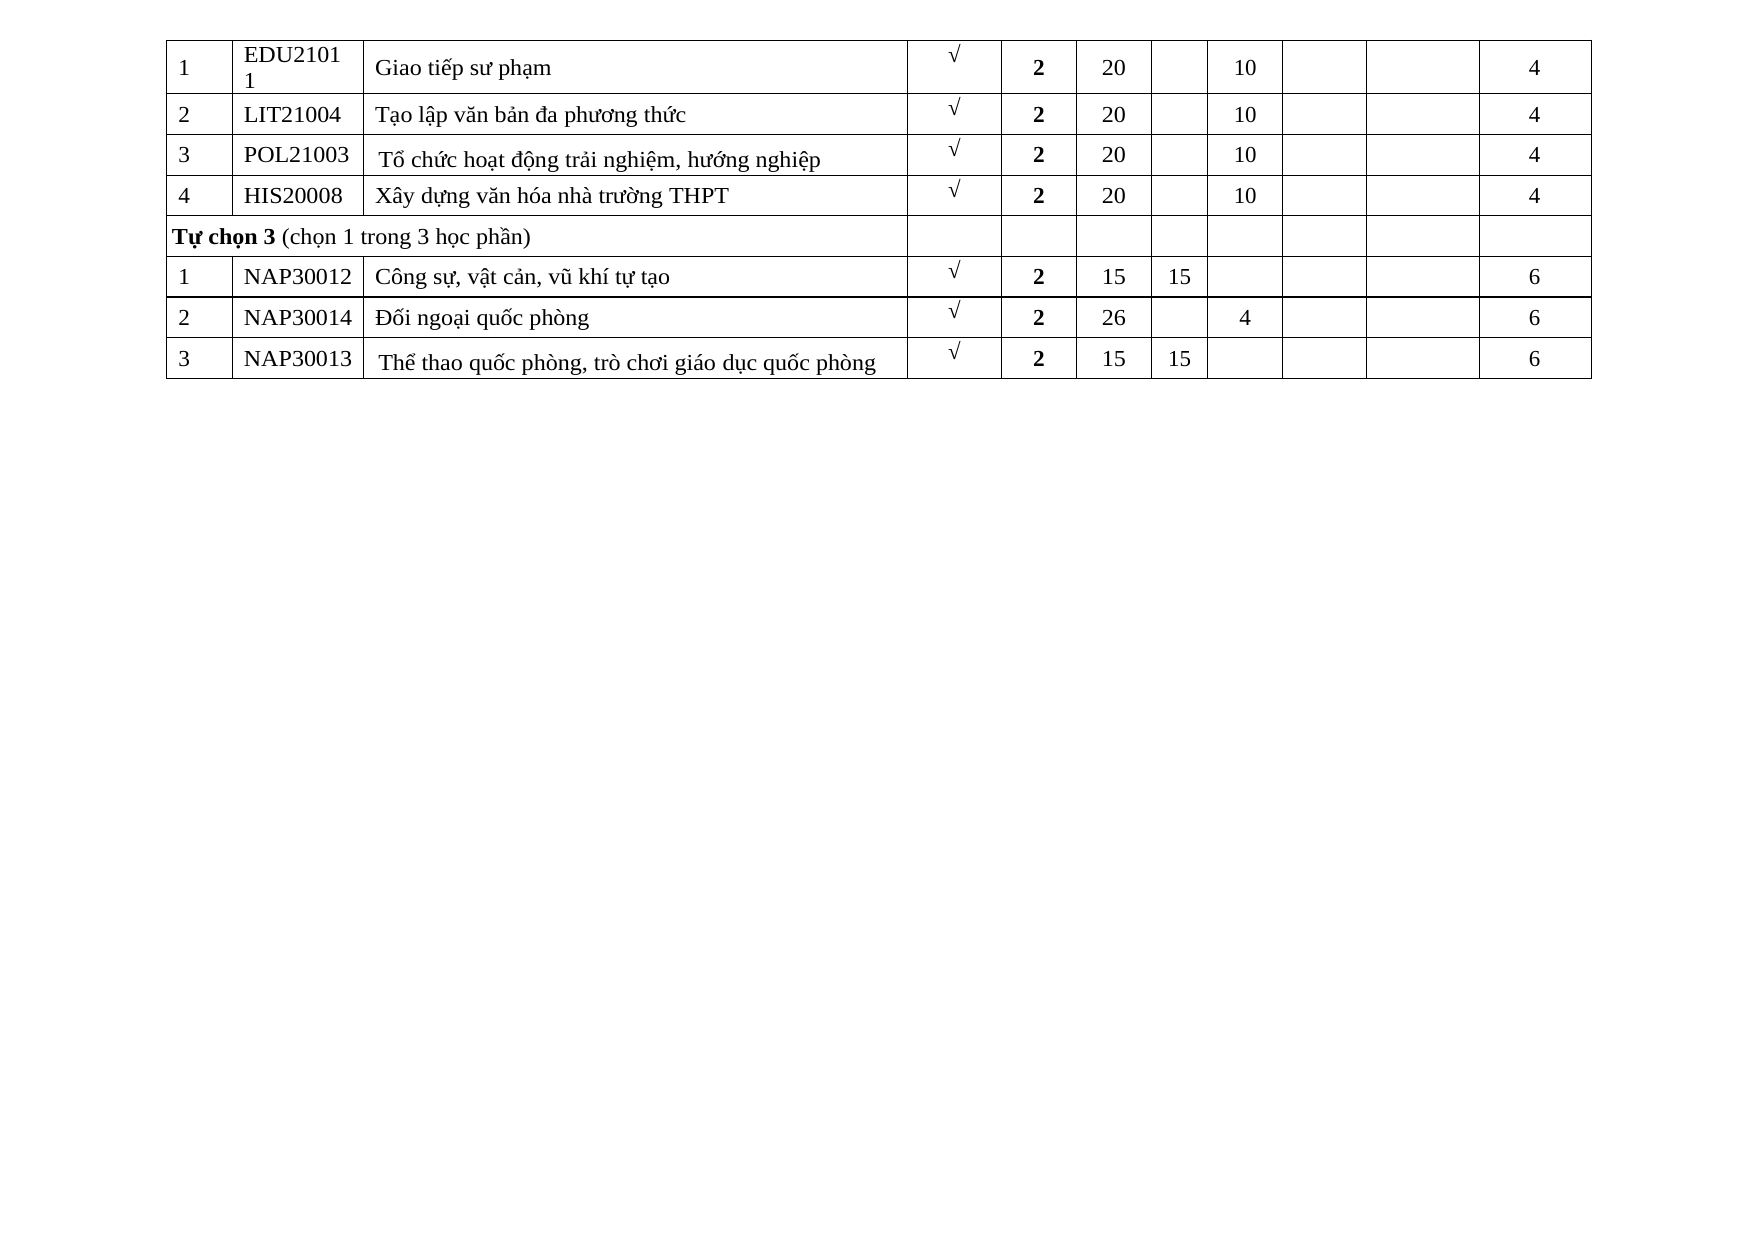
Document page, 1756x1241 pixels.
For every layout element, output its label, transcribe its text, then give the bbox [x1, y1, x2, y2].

table_cell [1152, 41, 1207, 93]
table_cell [1283, 216, 1366, 256]
table_cell 4 [1480, 94, 1591, 134]
table_cell [1152, 216, 1207, 256]
table_cell 15 [1077, 257, 1151, 296]
table_cell 26 [1077, 298, 1151, 337]
table_cell [1152, 176, 1207, 215]
table_cell 6 [1480, 298, 1591, 337]
table_cell [1367, 216, 1479, 256]
table_cell 15 [1152, 338, 1207, 378]
table_cell HIS20008 [233, 176, 363, 215]
table_cell [1367, 257, 1479, 296]
table_cell √ [908, 41, 1001, 93]
table_cell Tạo lập văn bản đa phương thức [364, 94, 907, 134]
table_cell √ [908, 338, 1001, 378]
table_cell 4 [167, 176, 232, 215]
table_cell [1283, 176, 1366, 215]
table_cell 4 [1480, 135, 1591, 174]
table_cell 2 [1002, 298, 1076, 337]
table_cell [1283, 298, 1366, 337]
table_cell [1208, 216, 1282, 256]
table_cell [908, 216, 1001, 256]
table_cell POL21003 [233, 135, 363, 174]
table_cell [1152, 298, 1207, 337]
table_cell 10 [1208, 135, 1282, 174]
table_cell 10 [1208, 94, 1282, 134]
table_cell 2 [1002, 338, 1076, 378]
table_cell [1367, 338, 1479, 378]
table_cell 6 [1480, 257, 1591, 296]
table_cell √ [908, 257, 1001, 296]
table_cell 2 [1002, 257, 1076, 296]
table_cell 2 [1002, 135, 1076, 174]
table_cell [1152, 94, 1207, 134]
table_cell 20 [1077, 41, 1151, 93]
table_cell 4 [1208, 298, 1282, 337]
table_cell [1283, 94, 1366, 134]
table_cell 4 [1480, 176, 1591, 215]
table_cell 1 [167, 41, 232, 93]
table_cell 2 [1002, 176, 1076, 215]
table_cell Đối ngoại quốc phòng [364, 298, 907, 337]
table_cell Tổ chức hoạt động trải nghiệm, hướng nghiệp [364, 135, 907, 174]
table_cell Xây dựng văn hóa nhà trường THPT [364, 176, 907, 215]
table_cell 1 [167, 257, 232, 296]
table_cell 4 [1480, 41, 1591, 93]
table_cell [1367, 135, 1479, 174]
table_cell [1367, 176, 1479, 215]
table_cell [1367, 94, 1479, 134]
table_cell √ [908, 298, 1001, 337]
table_cell Tự chọn 3 (chọn 1 trong 3 học phần) [167, 216, 907, 256]
table_cell Thể thao quốc phòng, trò chơi giáo dục quốc phòng [364, 338, 907, 378]
table_cell NAP30014 [233, 298, 363, 337]
table_cell [1208, 338, 1282, 378]
table_cell Công sự, vật cản, vũ khí tự tạo [364, 257, 907, 296]
table_cell 3 [167, 338, 232, 378]
table_cell [1208, 257, 1282, 296]
table_cell 10 [1208, 41, 1282, 93]
table_cell 3 [167, 135, 232, 174]
table_cell [1283, 135, 1366, 174]
table_cell 2 [1002, 94, 1076, 134]
table_cell EDU21011 [233, 41, 363, 93]
table_cell [1367, 41, 1479, 93]
table_cell Giao tiếp sư phạm [364, 41, 907, 93]
table_cell 10 [1208, 176, 1282, 215]
table_cell 2 [1002, 41, 1076, 93]
table_cell [1367, 298, 1479, 337]
table_cell √ [908, 135, 1001, 174]
table_cell 2 [167, 298, 232, 337]
table_cell 20 [1077, 94, 1151, 134]
table_cell [1152, 135, 1207, 174]
table_cell 15 [1152, 257, 1207, 296]
table_cell NAP30012 [233, 257, 363, 296]
table_cell √ [908, 94, 1001, 134]
table_cell [1283, 41, 1366, 93]
table_cell [1002, 216, 1076, 256]
table_cell 20 [1077, 135, 1151, 174]
table_cell [1077, 216, 1151, 256]
table_cell √ [908, 176, 1001, 215]
table_cell LIT21004 [233, 94, 363, 134]
table_cell [1283, 338, 1366, 378]
table_cell 6 [1480, 338, 1591, 378]
table_cell [1480, 216, 1591, 256]
table_cell [1283, 257, 1366, 296]
table_cell NAP30013 [233, 338, 363, 378]
table_cell 20 [1077, 176, 1151, 215]
table_cell 15 [1077, 338, 1151, 378]
table_cell 2 [167, 94, 232, 134]
